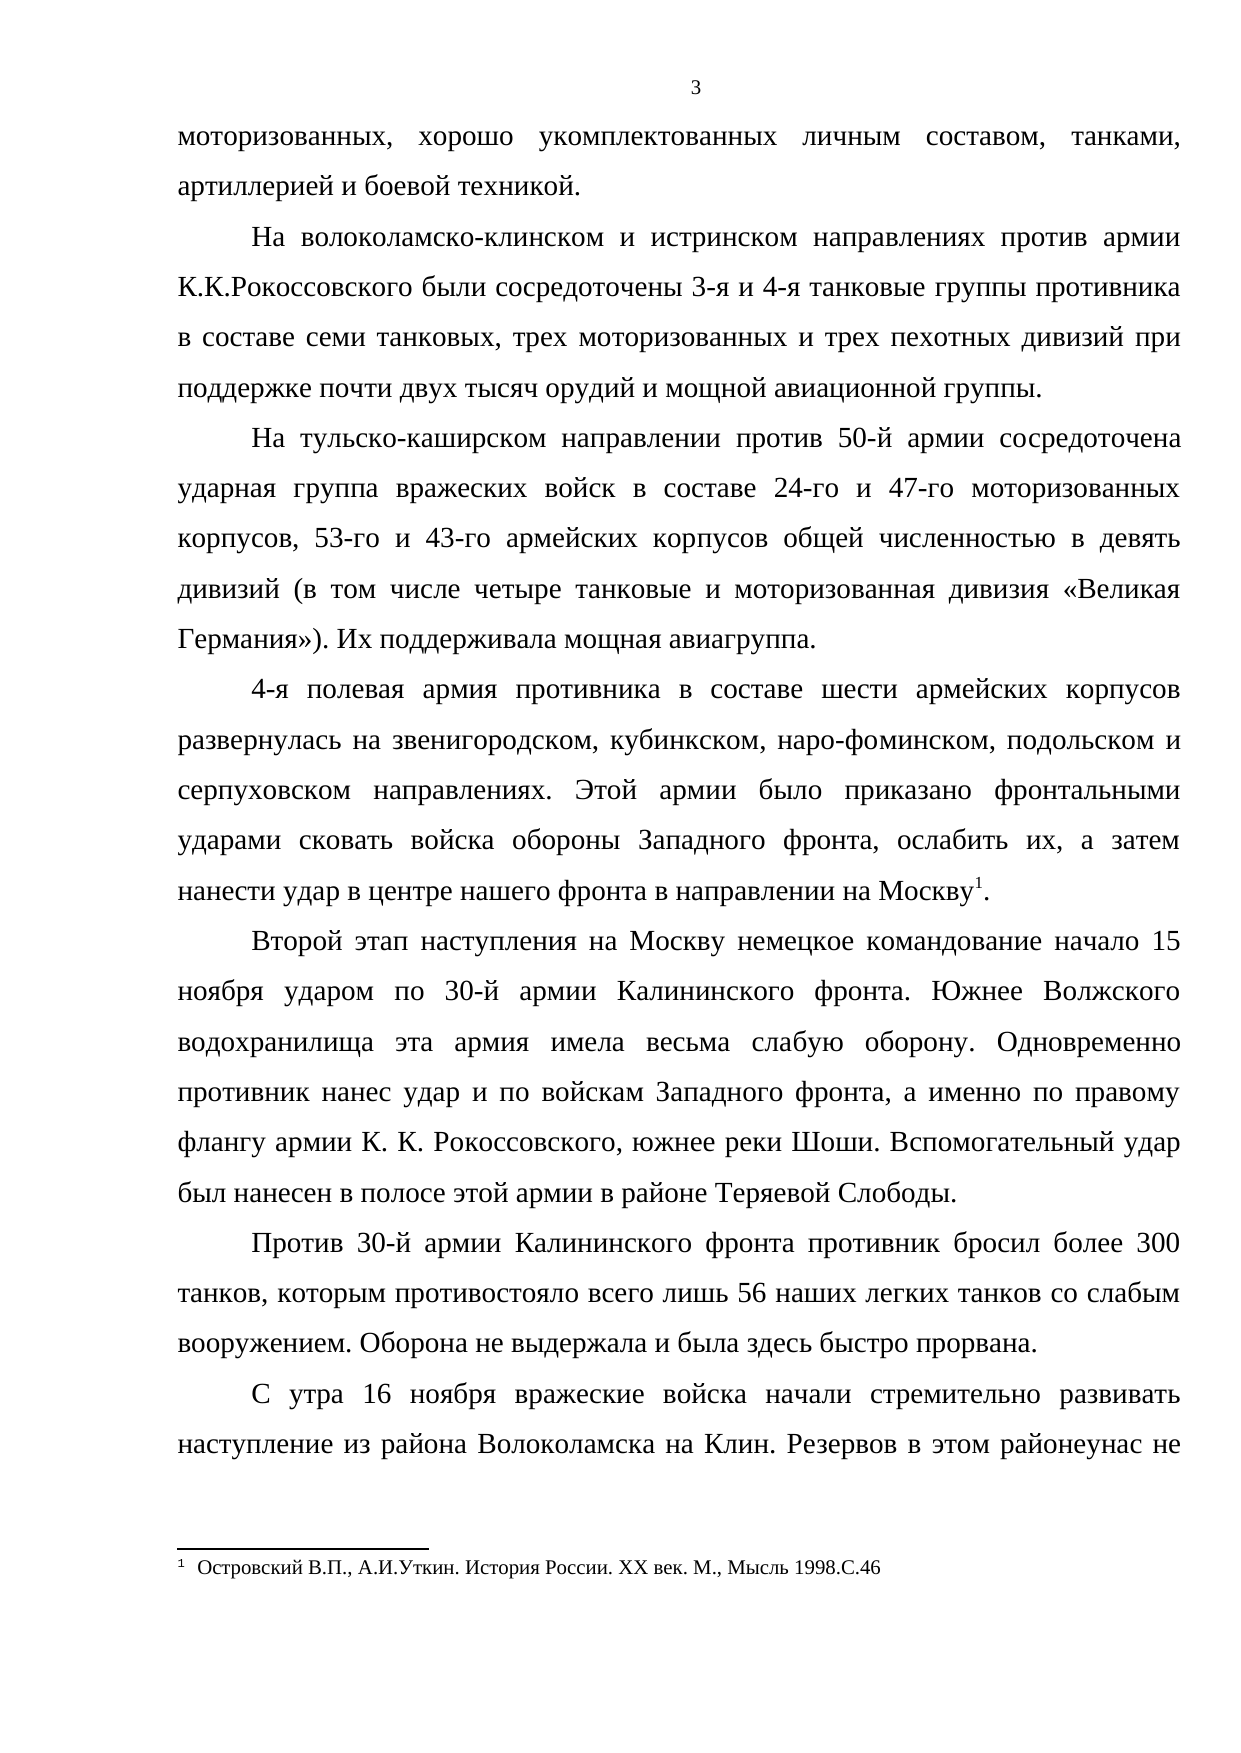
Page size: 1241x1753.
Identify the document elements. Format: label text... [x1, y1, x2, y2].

text Второй этап наступления на Москву немецкое командование начало 15 ноября ударом по 30-й армии Калининского фронта. Южнее Волжского водохранилища эта армия имела весьма слабую оборону. Одновременно противник нанес удар и по войскам Западного фронта, а именно по правому флангу армии К. К. Рокоссовского, южнее реки Шоши. Вспомогательный удар был нанесен в полосе этой армии в районе Теряевой Слободы. [177, 923, 1181, 1208]
text 4-я полевая армия противника в составе шести армейских корпусов развернулась на звенигородском, кубинкском, наро-фоминском, подольском и серпуховском направлениях. Этой армии было приказано фронтальными ударами сковать войска обороны Западного фронта, ослабить их, а затем нанести удар в центре нашего фронта в направлении на Москву. [177, 672, 1181, 906]
text На тульско-каширском направлении против 50-й армии сосредоточена ударная группа вражеских войск в составе 24-го и 47-го моторизованных корпусов, 53-го и 43-го армейских корпусов общей численностью в девять дивизий (в том числе четыре танковые и моторизованная дивизия «Великая Германия»). Их поддерживала мощная авиагруппа. [177, 420, 1181, 655]
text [177, 118, 1181, 202]
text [177, 1376, 1181, 1460]
text На волоколамско-клинском и истринском направлениях против армии К.К.Рокоссовского были сосредоточены 3-я и 4-я танковые группы противника в составе семи танковых, трех моторизованных и трех пехотных дивизий при поддержке почти двух тысяч орудий и мощной авиационной группы. [177, 219, 1181, 403]
text Против 30-й армии Калининского фронта противник бросил более 300 танков, которым противостояло всего лишь 56 наших легких танков со слабым вооружением. Оборона не выдержала и была здесь быстро прорвана. [177, 1225, 1181, 1359]
